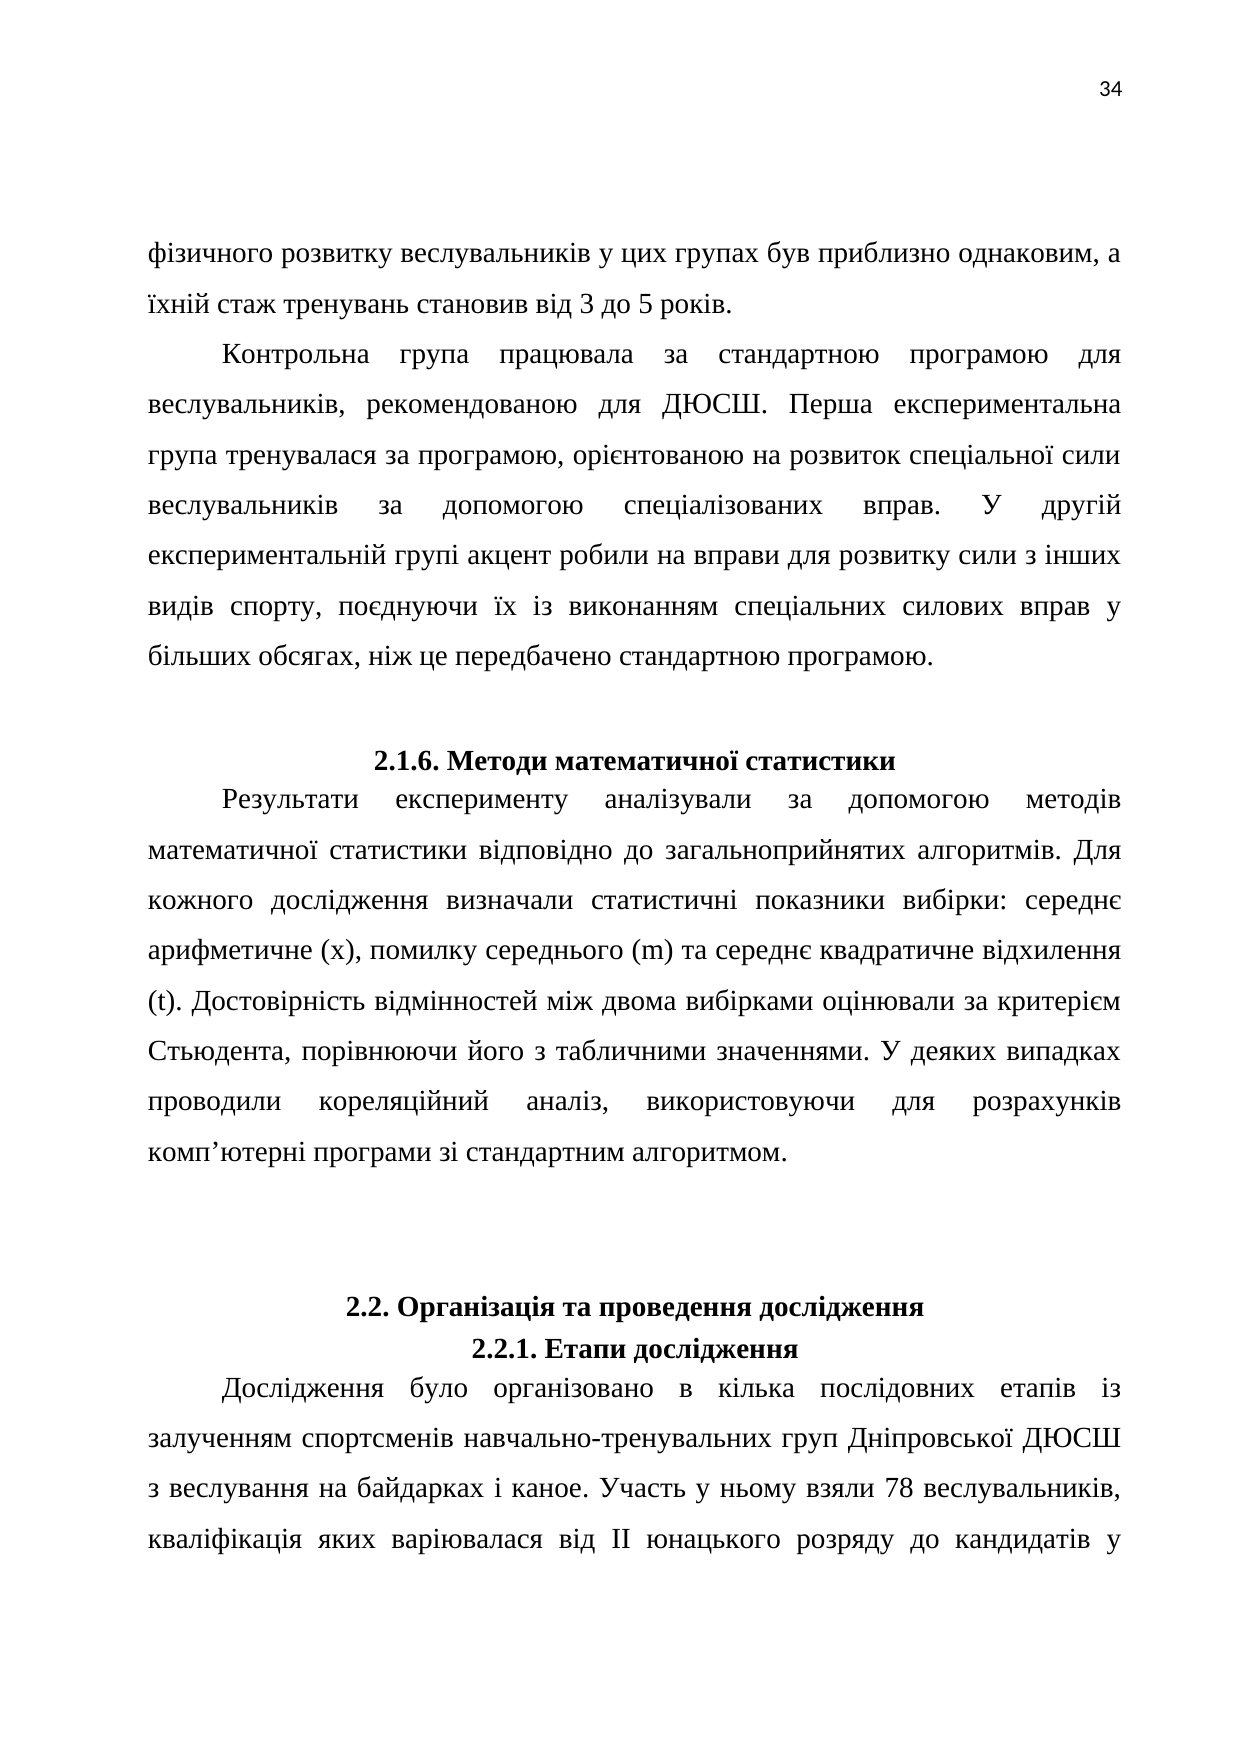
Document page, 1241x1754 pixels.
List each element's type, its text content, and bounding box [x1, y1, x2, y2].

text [148, 1370, 1122, 1554]
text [148, 236, 1122, 319]
subtitle 2.2. Організація та проведення дослідження [148, 1289, 1122, 1322]
text Результати експерименту аналізували за допомогою методів математичної статистики відповідно до загальноприйнятих алгоритмів. Для кожного дослідження визначали статистичні показники вибірки: середнє арифметичне (х), помилку середнього (m) та середнє квадратичне відхилення (t). Достовірність відмінностей між двома вибірками оцінювали за критерієм Стьюдента, порівнюючи його з табличними значеннями. У деяких випадках проводили кореляційний аналіз, використовуючи для розрахунків комп’ютерні програми зі стандартним алгоритмом. [148, 781, 1122, 1167]
text Контрольна група працювала за стандартною програмою для веслувальників, рекомендованою для ДЮСШ. Перша експериментальна група тренувалася за програмою, орієнтованою на розвиток спеціальної сили веслувальників за допомогою спеціалізованих вправ. У другій експериментальній групі акцент робили на вправи для розвитку сили з інших видів спорту, поєднуючи їх із виконанням спеціальних силових вправ у більших обсягах, ніж це передбачено стандартною програмою. [148, 336, 1122, 672]
subtitle 2.1.6. Методи математичної статистики [148, 743, 1122, 776]
subtitle 2.2.1. Етапи дослідження [148, 1331, 1122, 1365]
